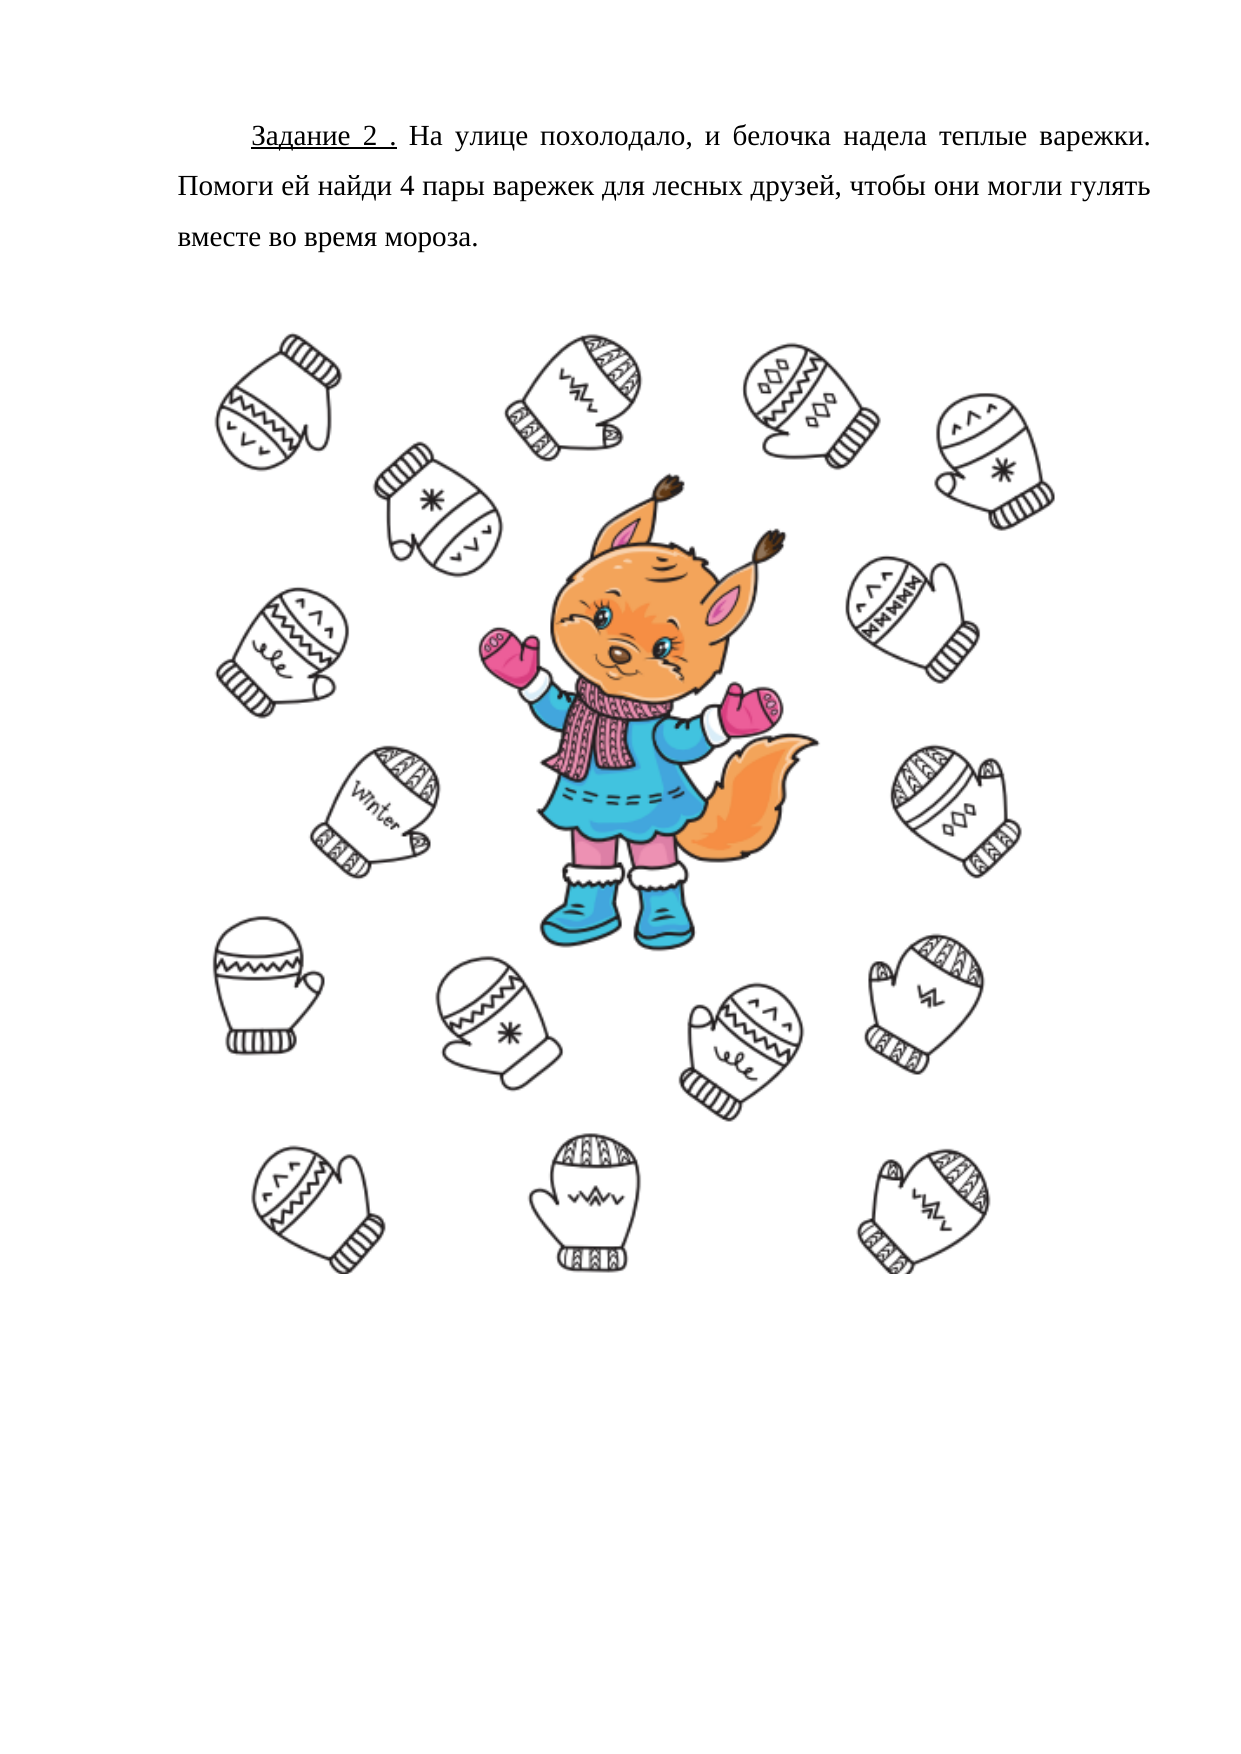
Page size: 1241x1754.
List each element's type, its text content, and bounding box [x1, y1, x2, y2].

text Задание 2 . На улице похолодало, и белочка надела теплые варежки. Помоги ей найди 4 пары варежек для лесных друзей, чтобы они могли гулять вместе во время мороза. [177, 118, 1152, 252]
picture [177, 319, 1107, 1274]
